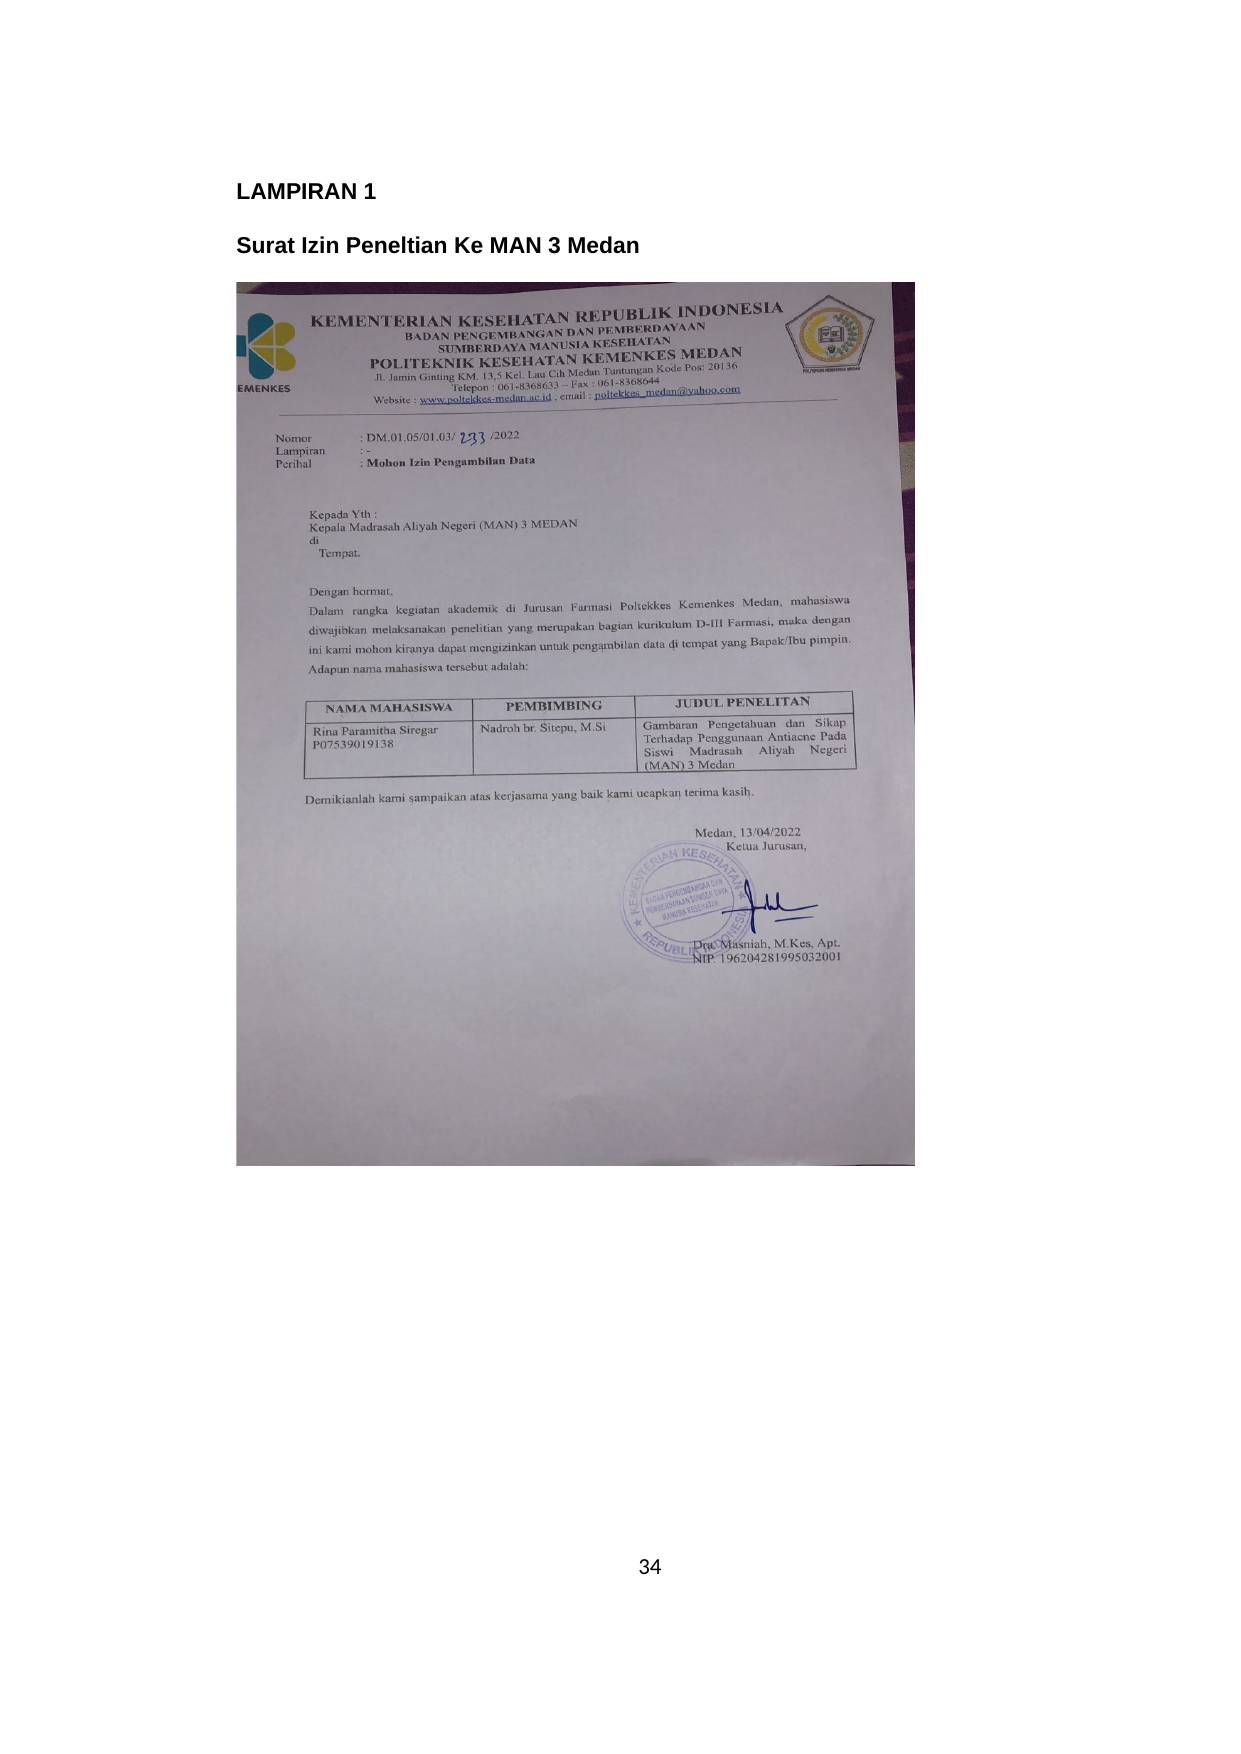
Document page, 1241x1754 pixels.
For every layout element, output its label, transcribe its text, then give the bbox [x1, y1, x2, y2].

text Surat Izin Peneltian Ke MAN 3 Medan [236, 232, 1063, 258]
picture [236, 282, 915, 1166]
text LAMPIRAN 1 [236, 177, 1063, 205]
